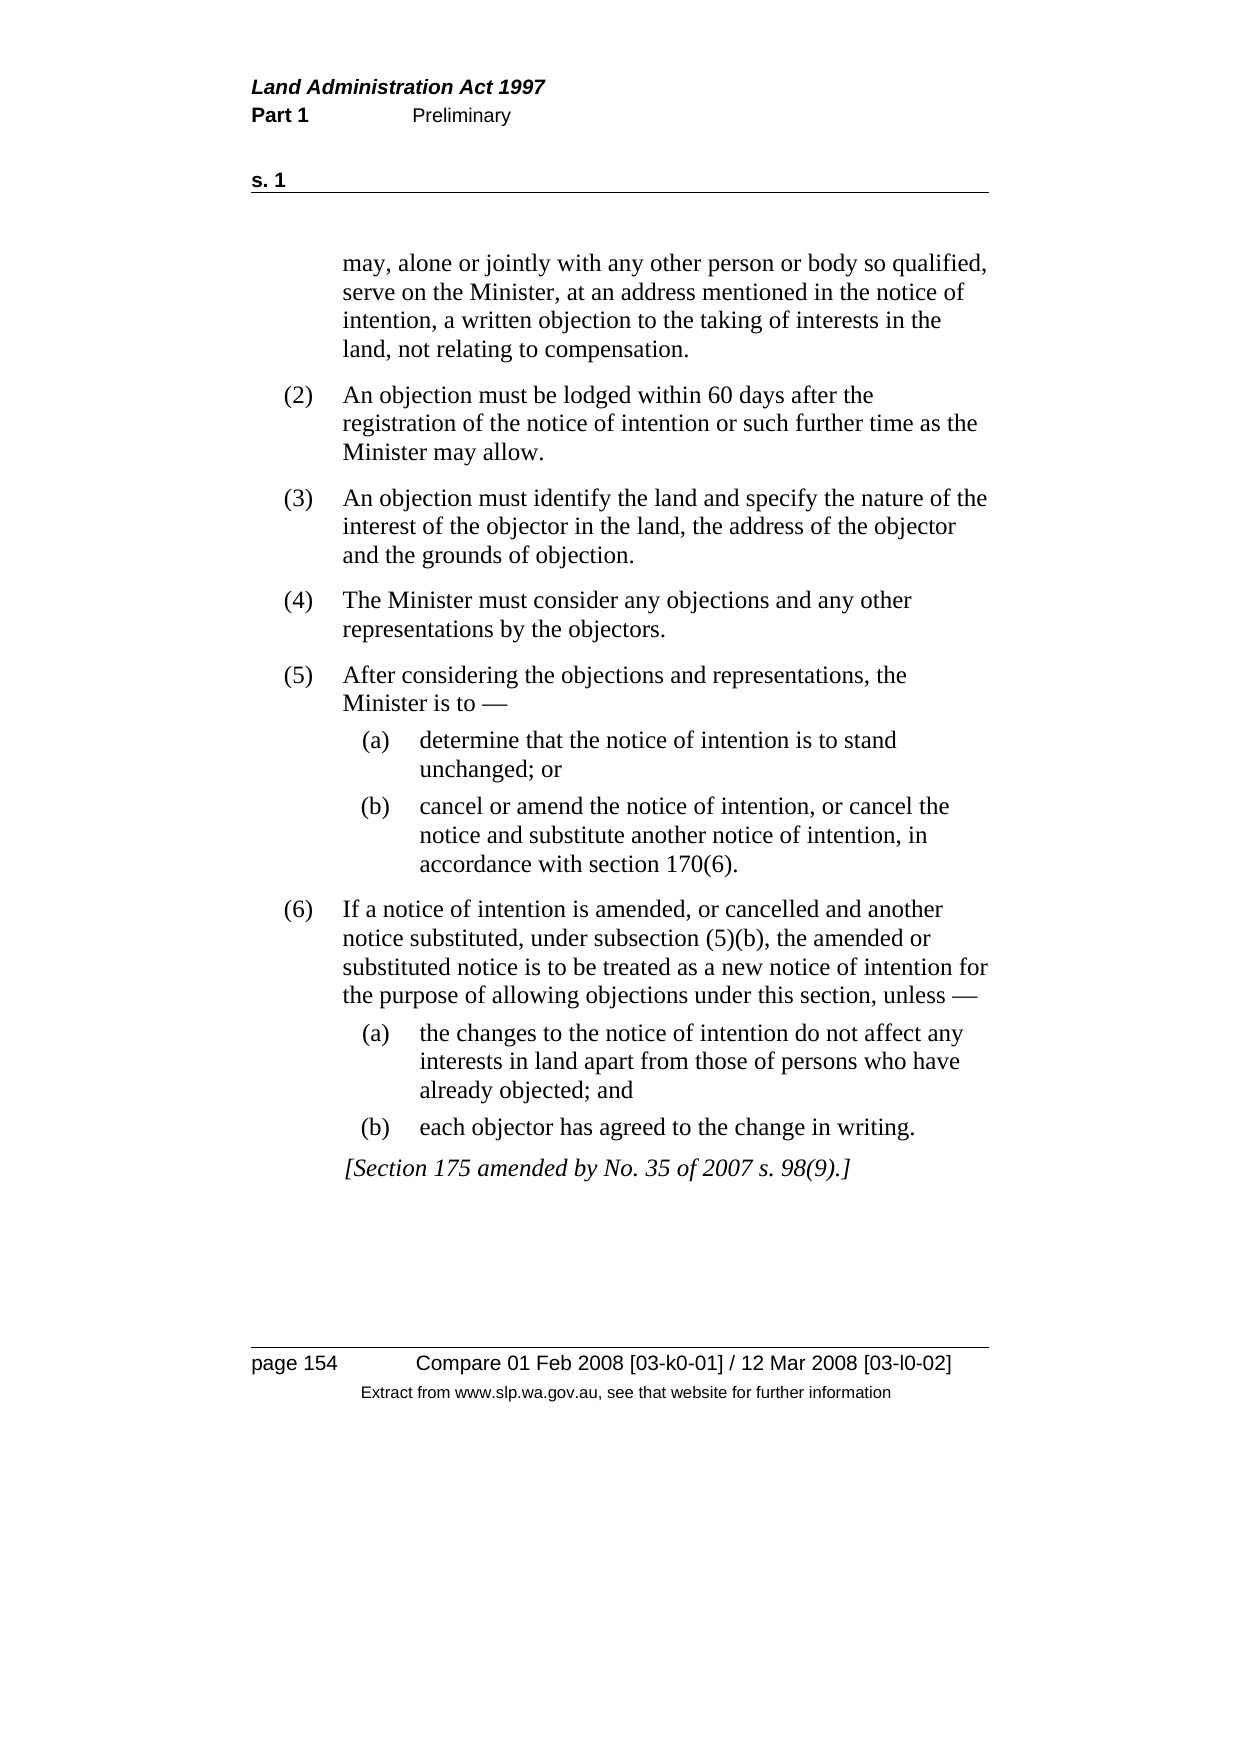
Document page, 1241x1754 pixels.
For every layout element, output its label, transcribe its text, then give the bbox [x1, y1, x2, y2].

text (3) An objection must identify the land and specify the nature of the interest of the objector in the land, the address of the objector and the grounds of objection. [251, 483, 989, 569]
text (a) determine that the notice of intention is to stand unchanged; or [251, 726, 989, 783]
text [Section 175 amended by No. 35 of 2007 s. 98(9).] [251, 1153, 989, 1182]
text (5) After considering the objections and representations, the Minister is to — [251, 660, 989, 717]
text (6) If a notice of intention is amended, or cancelled and another notice substituted, under subsection (5)(b), the amended or substituted notice is to be treated as a new notice of intention for the purpose of allowing objections under this section, unless — [251, 894, 989, 1009]
text (4) The Minister must consider any objections and any other representations by the objectors. [251, 586, 989, 643]
text may, alone or jointly with any other person or body so qualified, serve on the Minister, at an address mentioned in the notice of intention, a written objection to the taking of interests in the land, not relating to compensation. [251, 248, 989, 363]
text (2) An objection must be lodged within 60 days after the registration of the notice of intention or such further time as the Minister may allow. [251, 380, 989, 466]
text (a) the changes to the notice of intention do not affect any interests in land apart from those of persons who have already objected; and [251, 1018, 989, 1104]
text (b) cancel or amend the notice of intention, or cancel the notice and substitute another notice of intention, in accordance with section 170(6). [251, 791, 989, 878]
text (b) each objector has agreed to the change in writing. [251, 1112, 989, 1141]
